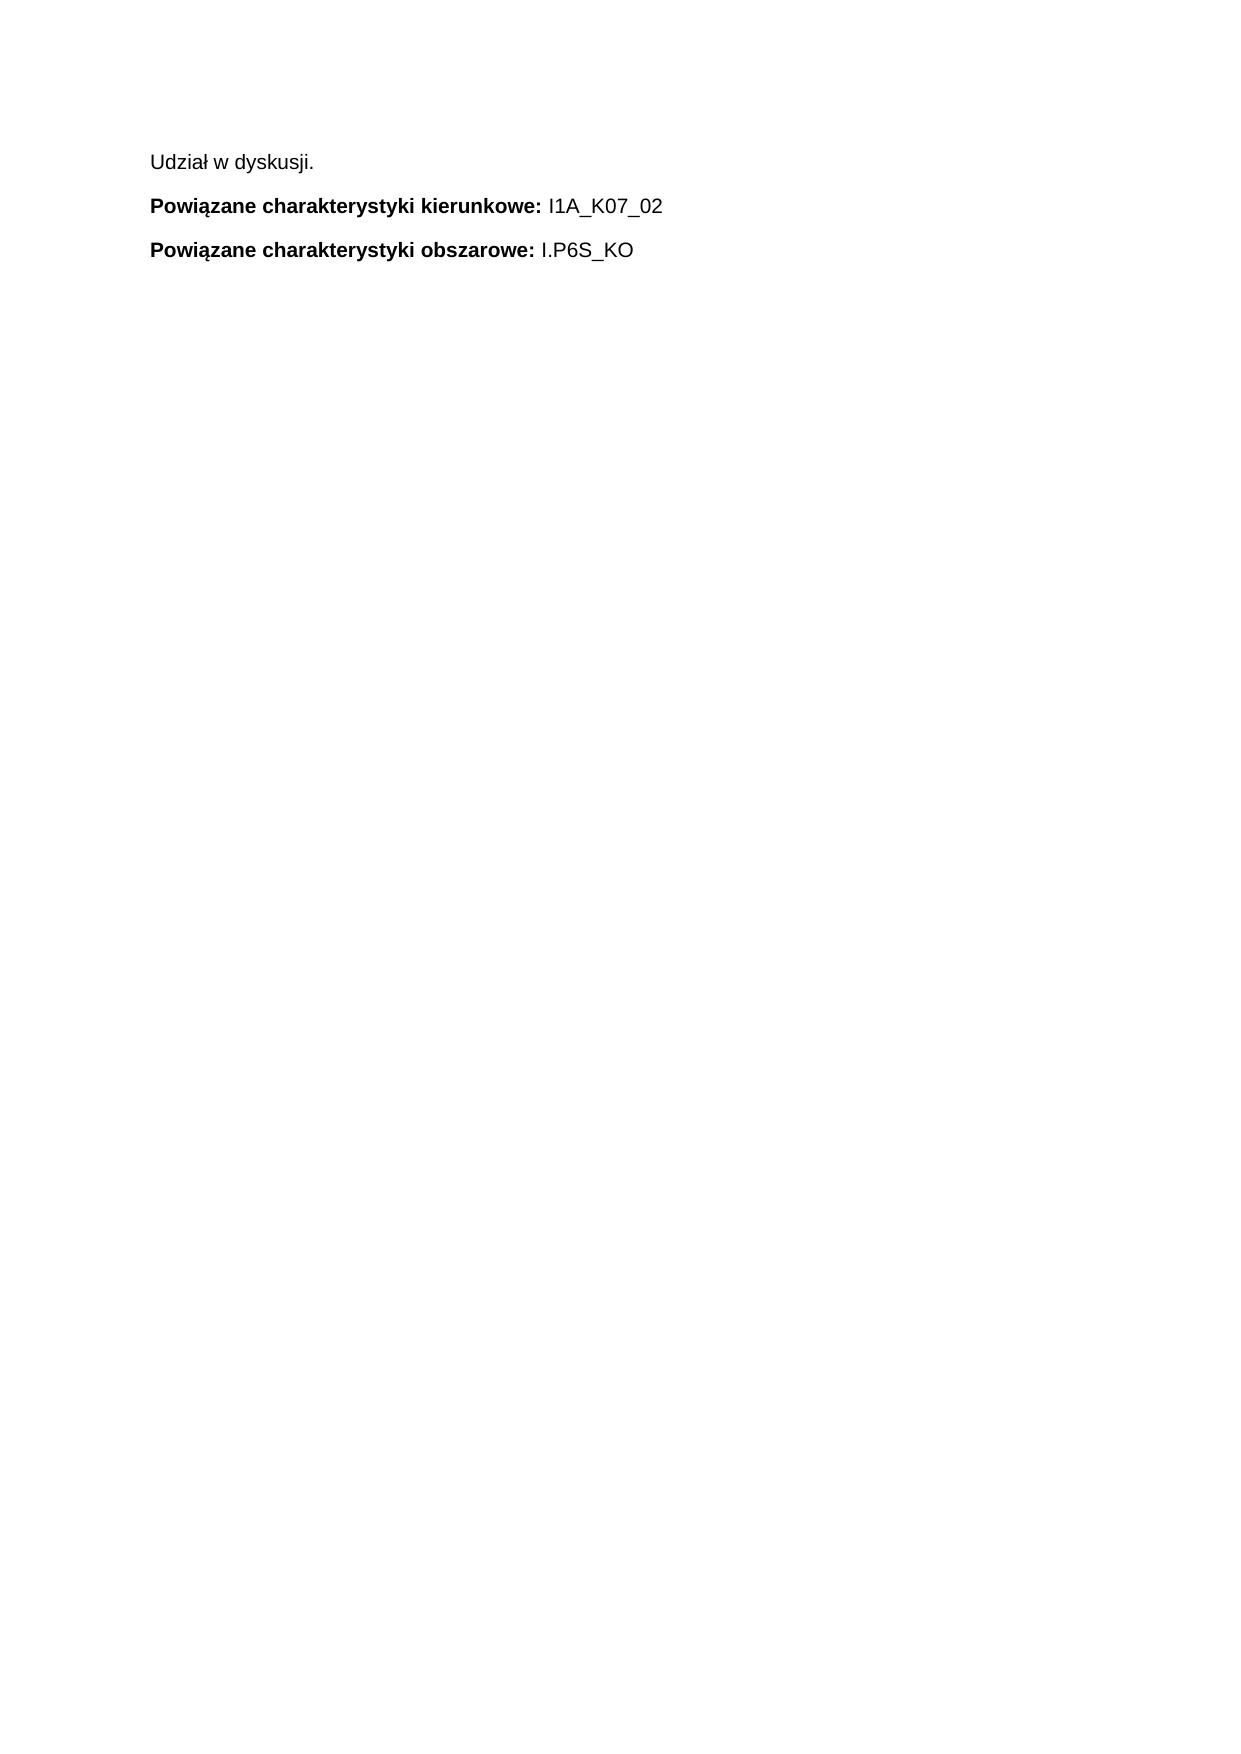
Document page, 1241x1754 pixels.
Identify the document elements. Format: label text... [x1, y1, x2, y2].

text Powiązane charakterystyki kierunkowe: I1A_K07_02 [150, 194, 1090, 218]
text Udział w dyskusji. [150, 150, 1090, 174]
text Powiązane charakterystyki obszarowe: I.P6S_KO [150, 237, 1090, 261]
